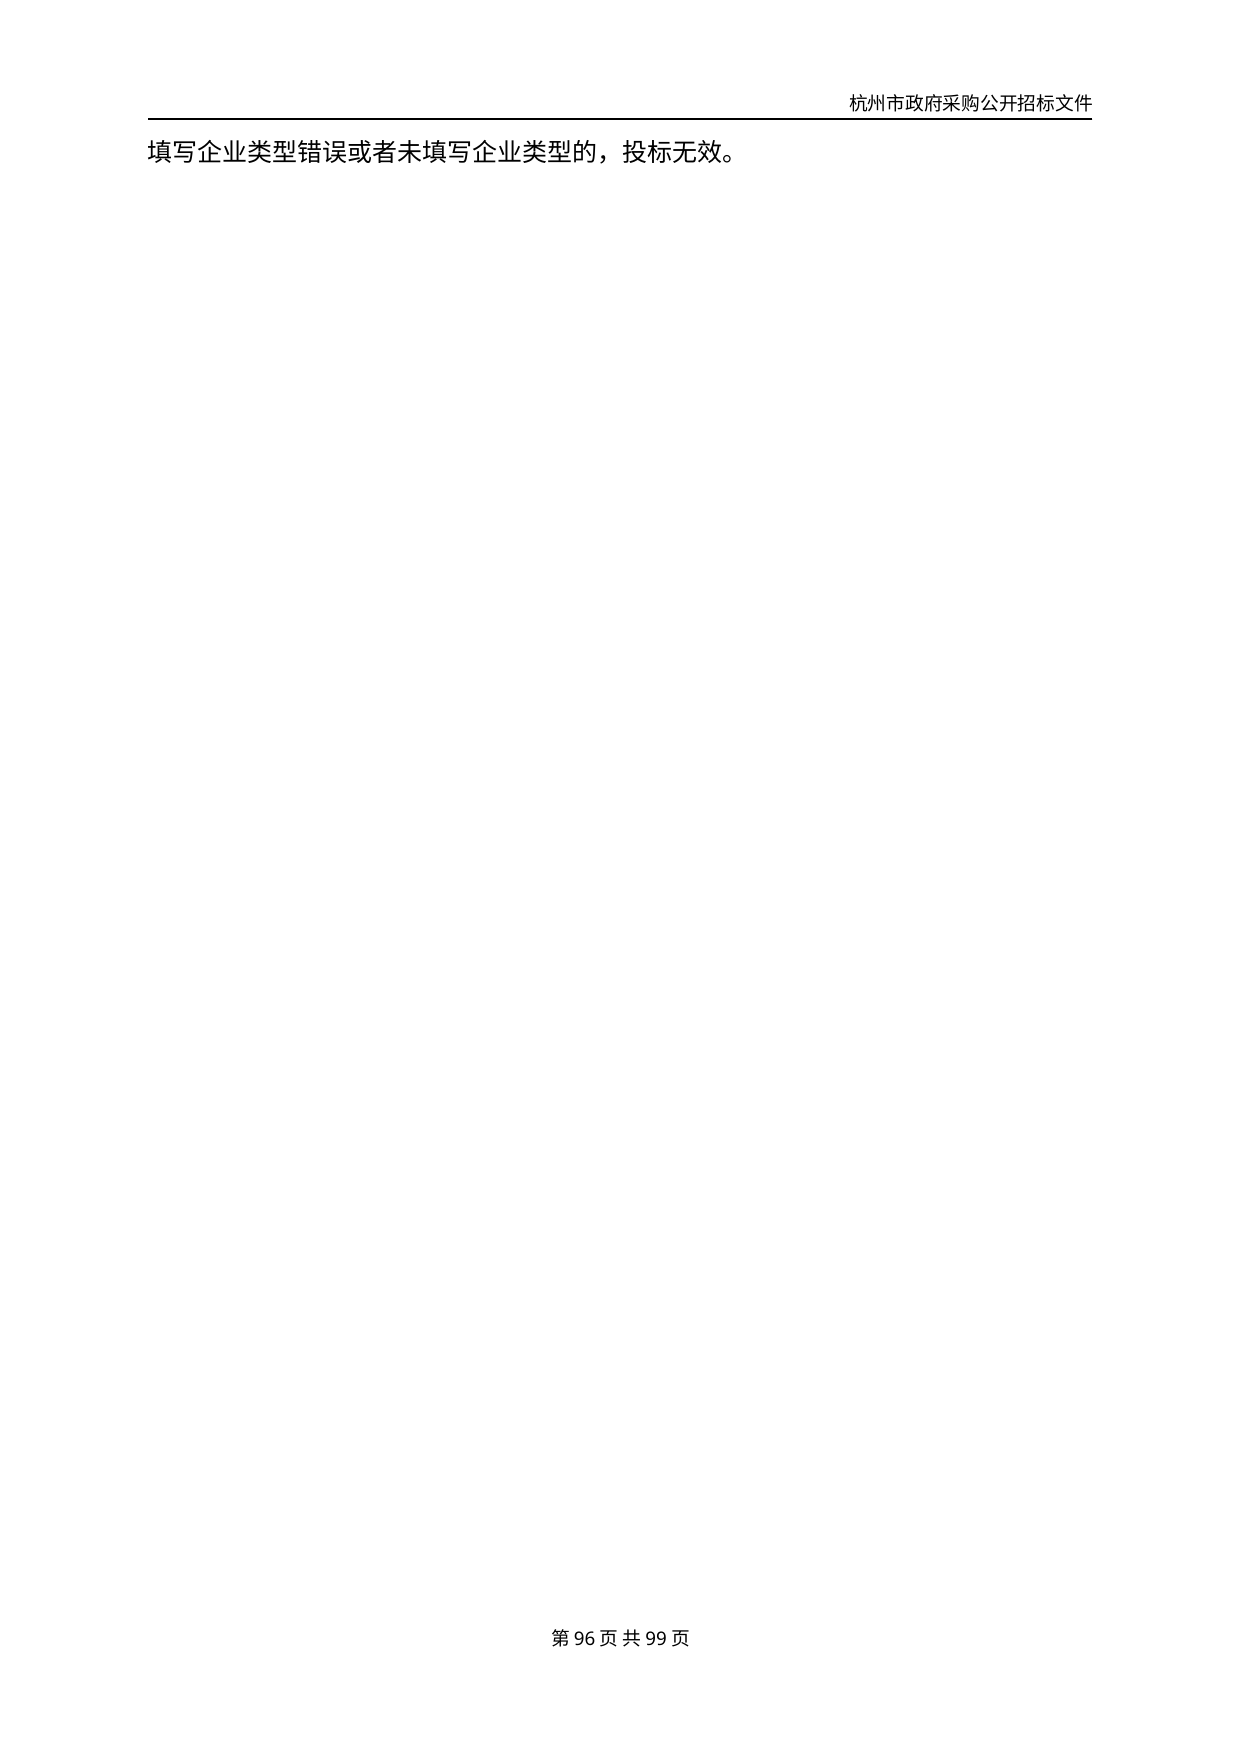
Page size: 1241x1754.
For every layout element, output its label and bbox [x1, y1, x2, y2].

text [148, 133, 1049, 169]
